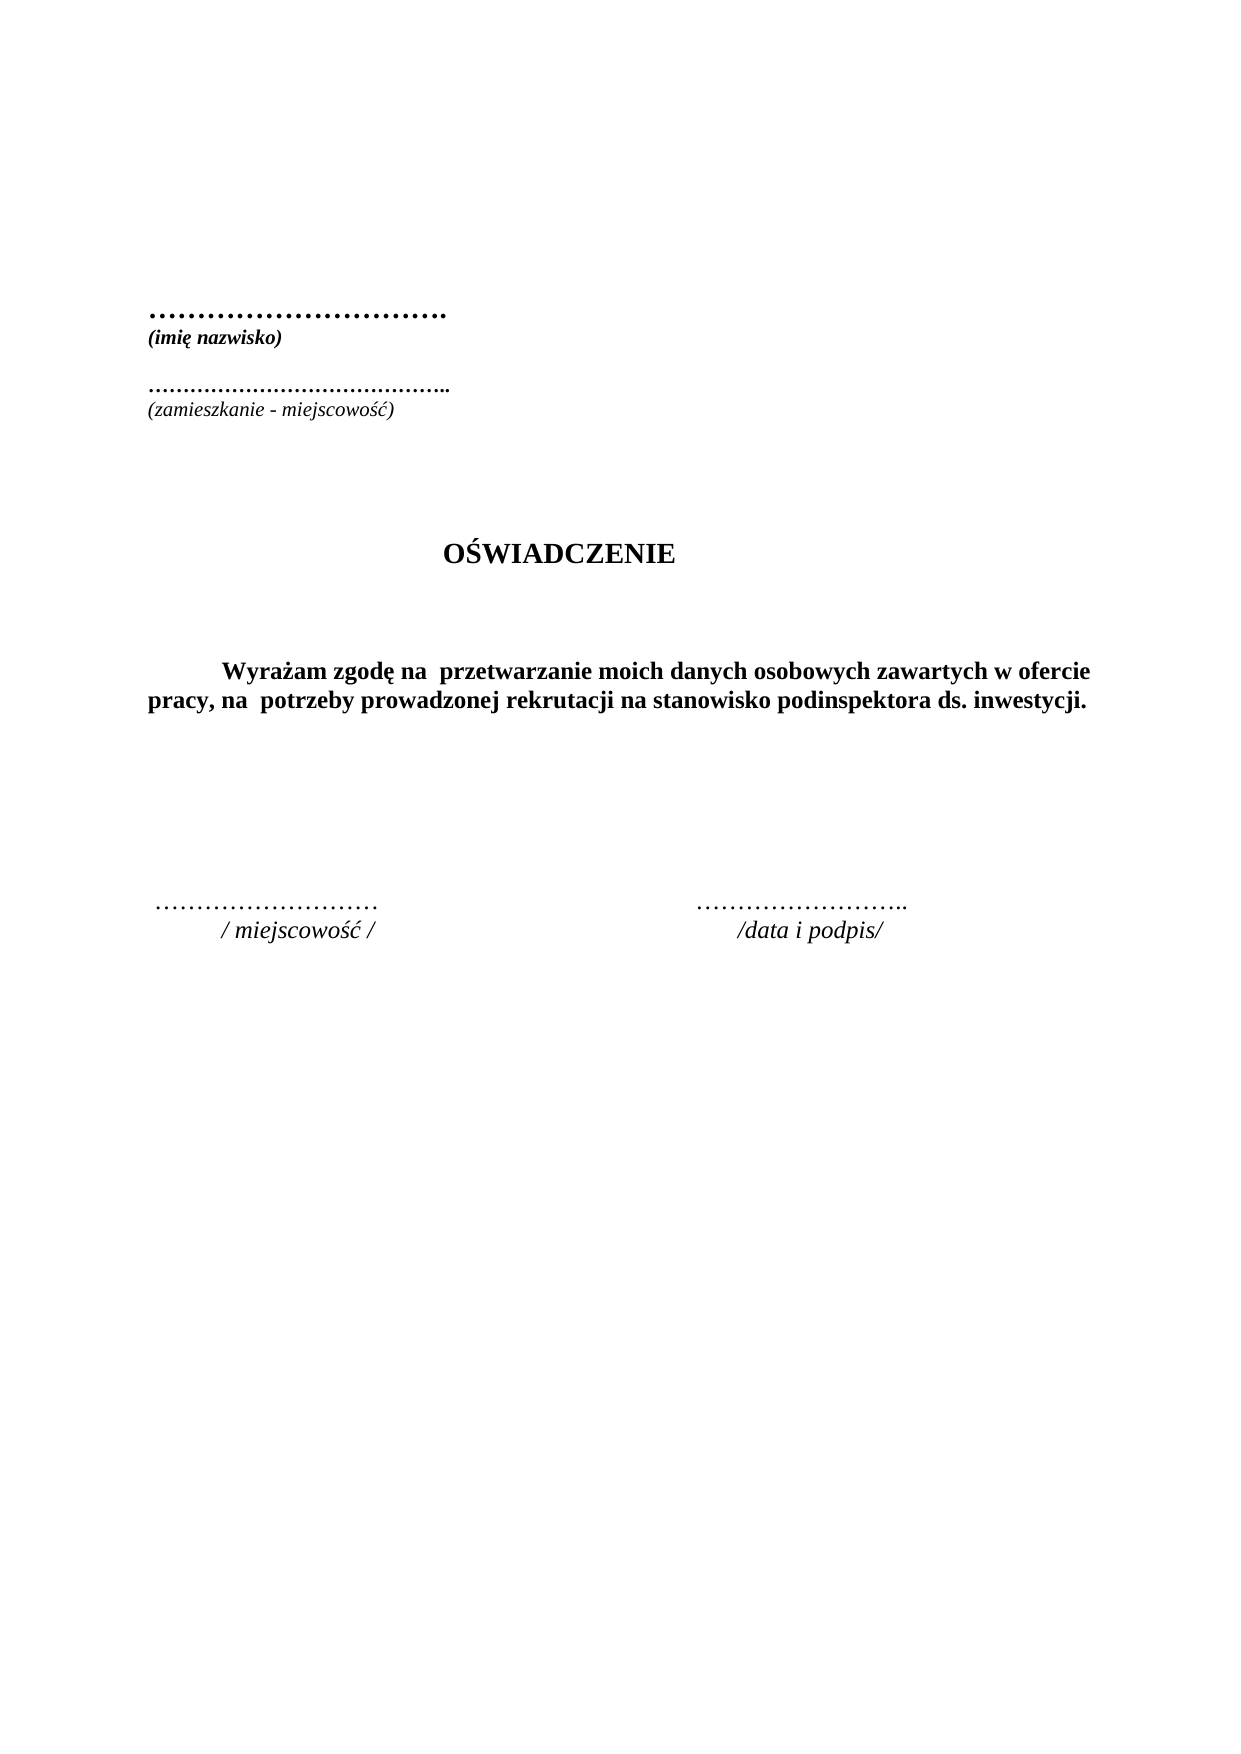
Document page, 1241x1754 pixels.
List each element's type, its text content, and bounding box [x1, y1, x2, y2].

text / miejscowość / /data i podpis/ [148, 915, 1093, 943]
text Wyrażam zgodę na przetwarzanie moich danych osobowych zawartych w ofercie pracy, na potrzeby prowadzonej rekrutacji na stanowisko podinspektora ds. inwestycji. [148, 656, 1093, 713]
text …………………………………….. [148, 373, 1093, 397]
text ……………………… …………………….. [148, 886, 1093, 915]
text OŚWIADCZENIE [148, 536, 1093, 570]
text (imię nazwisko) [148, 325, 1093, 349]
text (zamieszkanie - miejscowość) [148, 397, 1093, 421]
text …………………………. [148, 291, 1093, 325]
